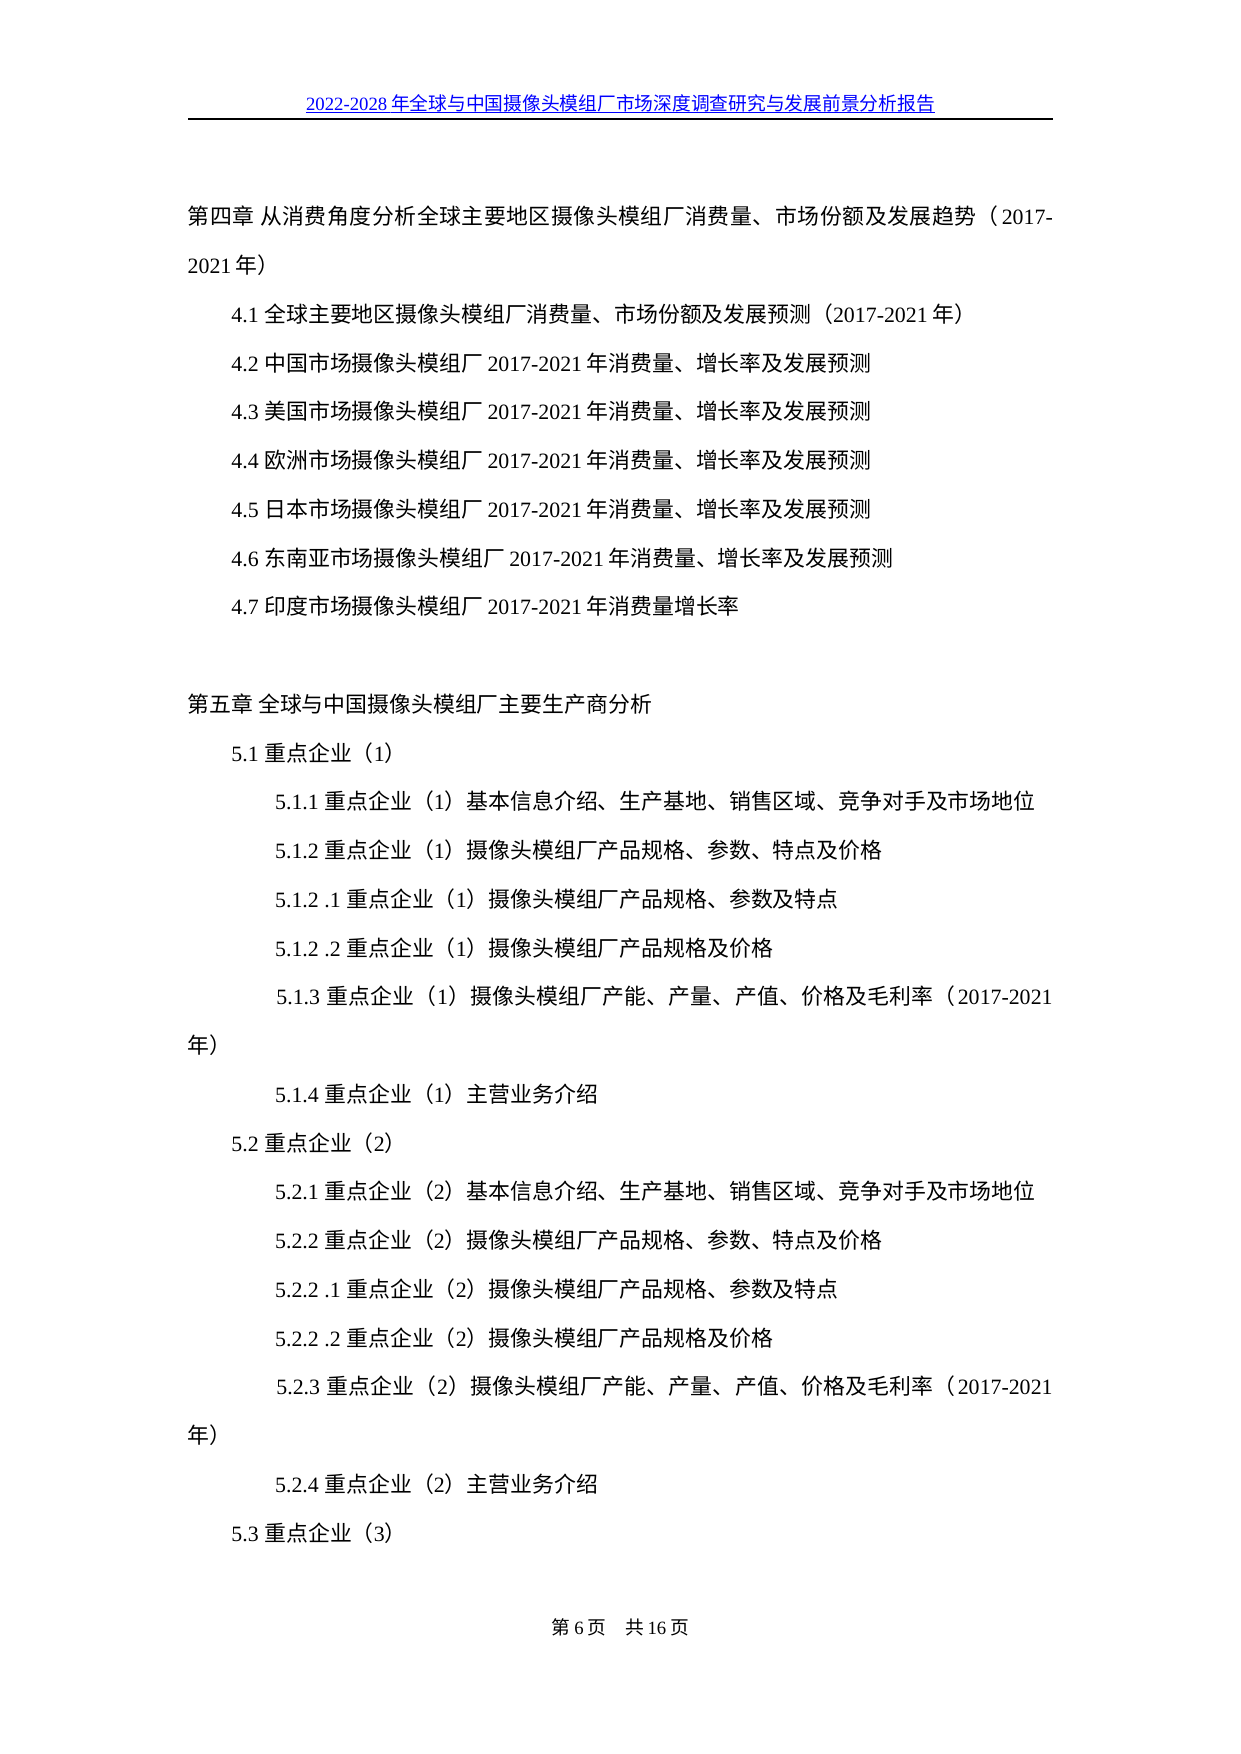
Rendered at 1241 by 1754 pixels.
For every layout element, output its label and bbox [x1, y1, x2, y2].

text [187, 150, 1053, 1548]
